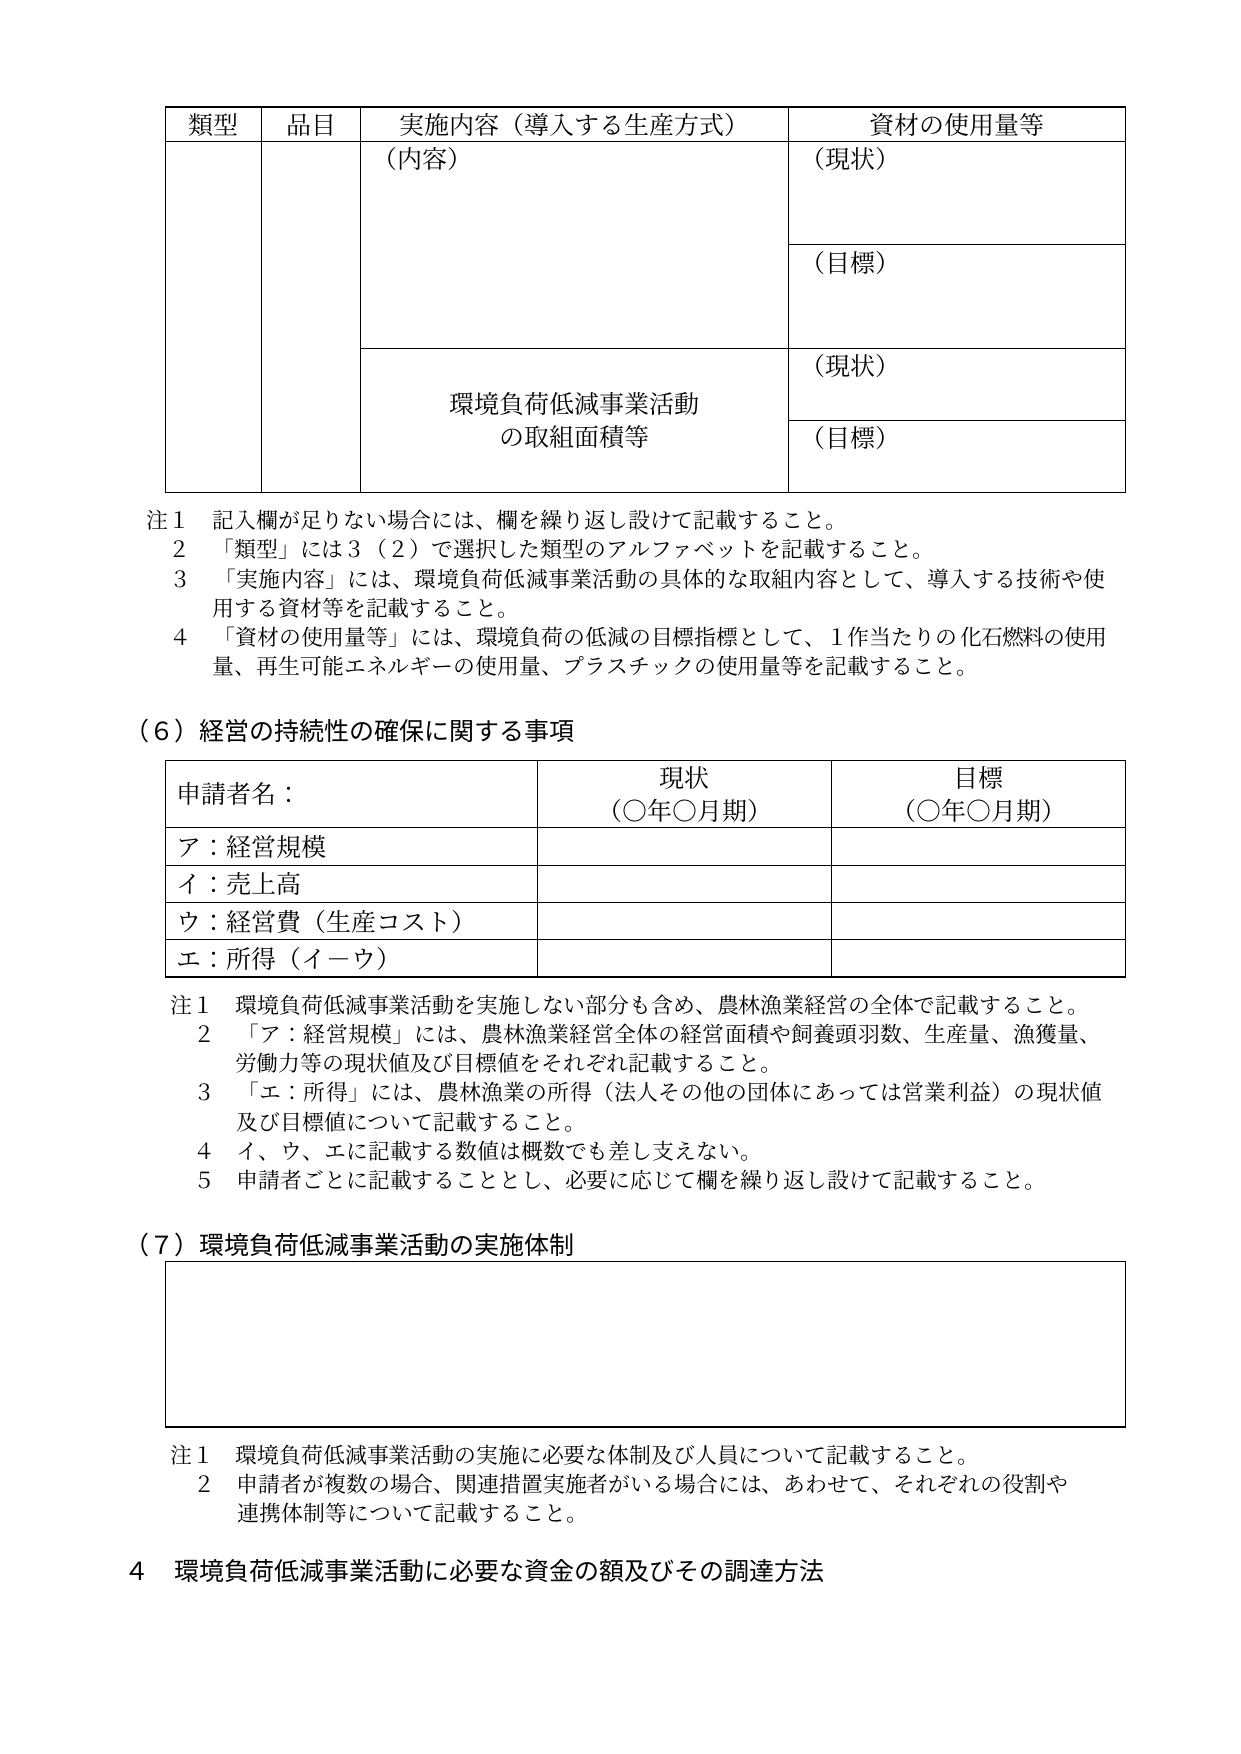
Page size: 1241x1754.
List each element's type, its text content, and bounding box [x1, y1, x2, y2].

table_header 品目 [262, 108, 360, 141]
table_cell （内容） [361, 142, 788, 348]
table_cell [832, 828, 1125, 864]
text 注１ 環境負荷低減事業活動を実施しない部分も含め、農林漁業経営の全体で記載すること。 [170, 990, 1103, 1019]
table_cell （目標） [789, 421, 1125, 492]
table_cell ア：経営規模 [166, 828, 537, 864]
text ５ 申請者ごとに記載することとし、必要に応じて欄を繰り返し設けて記載すること。 [193, 1165, 1103, 1194]
table_header [166, 1262, 1125, 1426]
table_cell [166, 142, 261, 492]
table_header 目標 （○年○月期） [832, 761, 1125, 827]
table_cell イ：売上高 [166, 866, 537, 902]
table_cell 環境負荷低減事業活動 の取組面積等 [361, 349, 788, 492]
table_header 実施内容（導入する生産方式） [361, 108, 788, 141]
table_cell エ：所得（イ－ウ） [166, 940, 537, 976]
table_header 申請者名： [166, 761, 537, 827]
text ４ 環境負荷低減事業活動に必要な資金の額及びその調達方法 [124, 1557, 1107, 1586]
text ２ 「ア：経営規模」には、農林漁業経営全体の経営面積や飼養頭羽数、生産量、漁獲量、労働力等の現状値及び目標値をそれぞれ記載すること。 [193, 1019, 1103, 1077]
table_cell [538, 903, 831, 939]
text ４ 「資材の使用量等」には、環境負荷の低減の目標指標として、１作当たりの化石燃料の使用量、再生可能エネルギーの使用量、プラスチックの使用量等を記載すること。 [169, 622, 1107, 680]
text 注１ 環境負荷低減事業活動の実施に必要な体制及び人員について記載すること。 [170, 1440, 1107, 1469]
table_cell [538, 940, 831, 976]
table_cell [832, 940, 1125, 976]
text 連携体制等について記載すること。 [216, 1498, 1107, 1527]
text ２ 申請者が複数の場合、関連措置実施者がいる場合には、あわせて、それぞれの役割や [193, 1469, 1107, 1498]
table_header 資材の使用量等 [789, 108, 1125, 141]
text （６）経営の持続性の確保に関する事項 [124, 714, 1107, 747]
table_cell [538, 866, 831, 902]
table_header 類型 [166, 108, 261, 141]
table_cell ウ：経営費（生産コスト） [166, 903, 537, 939]
text ４ イ、ウ、エに記載する数値は概数でも差し支えない。 [193, 1136, 1103, 1165]
text ３ 「実施内容」には、環境負荷低減事業活動の具体的な取組内容として、導入する技術や使用する資材等を記載すること。 [169, 564, 1107, 622]
table_cell [538, 828, 831, 864]
table_cell （目標） [789, 245, 1125, 348]
text （７）環境負荷低減事業活動の実施体制 [124, 1227, 1107, 1261]
text ３ 「エ：所得」には、農林漁業の所得（法人その他の団体にあっては営業利益）の現状値及び目標値について記載すること。 [193, 1077, 1103, 1136]
text 注１ 記入欄が足りない場合には、欄を繰り返し設けて記載すること。 [147, 505, 1103, 534]
table_cell （現状） [789, 349, 1125, 420]
text ２ 「類型」には３（２）で選択した類型のアルファベットを記載すること。 [147, 534, 1103, 564]
table_cell [262, 142, 360, 492]
table_cell [832, 866, 1125, 902]
table_cell [832, 903, 1125, 939]
table_header 現状 （○年○月期） [538, 761, 831, 827]
table_cell （現状） [789, 142, 1125, 244]
